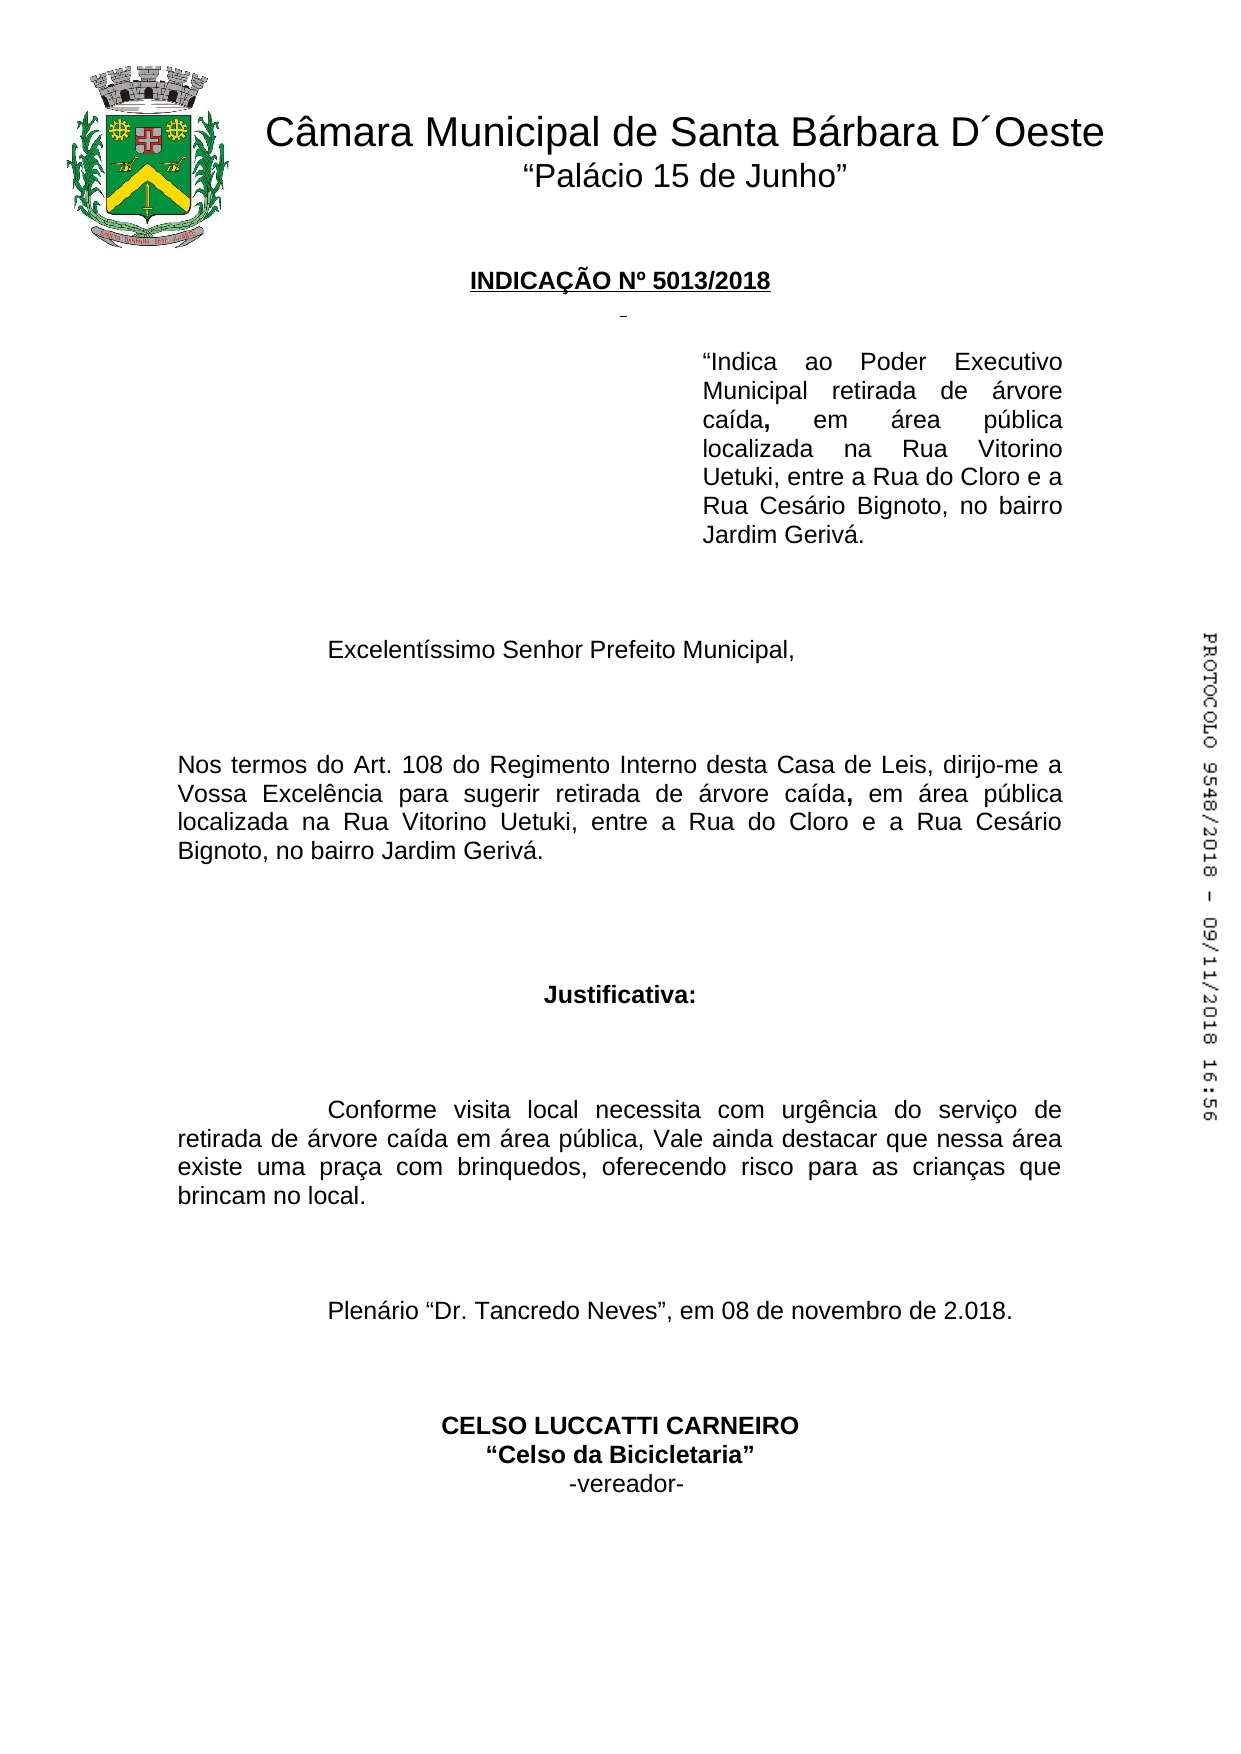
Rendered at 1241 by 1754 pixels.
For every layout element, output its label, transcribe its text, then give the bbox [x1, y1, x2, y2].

text Nos termos do Art. 108 do Regimento Interno desta Casa de Leis, dirijo-me a Vossa Excelência para sugerir retirada de árvore caída, em área pública localizada na Rua Vitorino Uetuki, entre a Rua do Cloro e a Rua Cesário Bignoto, no bairro Jardim Gerivá. [177, 750, 1063, 865]
text “Indica ao Poder Executivo Municipal retirada de árvore caída, em área pública localizada na Rua Vitorino Uetuki, entre a Rua do Cloro e a Rua Cesário Bignoto, no bairro Jardim Gerivá. [702, 347, 1063, 549]
text Excelentíssimo Senhor Prefeito Municipal, [177, 635, 1063, 664]
text “Celso da Bicicletaria” [177, 1440, 1063, 1469]
picture [1177, 629, 1241, 1125]
picture [66, 66, 236, 255]
text CELSO LUCCATTI CARNEIRO [177, 1411, 1063, 1440]
text -vereador- [177, 1469, 1063, 1497]
text Plenário “Dr. Tancredo Neves”, em 08 de novembro de 2.018. [177, 1296, 1063, 1325]
text Conforme visita local necessita com urgência do serviço de retirada de árvore caída em área pública, Vale ainda destacar que nessa área existe uma praça com brinquedos, oferecendo risco para as crianças que brincam no local. [177, 1095, 1063, 1210]
title INDICAÇÃO Nº 5013/2018 [177, 266, 1063, 294]
text Justificativa: [177, 980, 1063, 1009]
